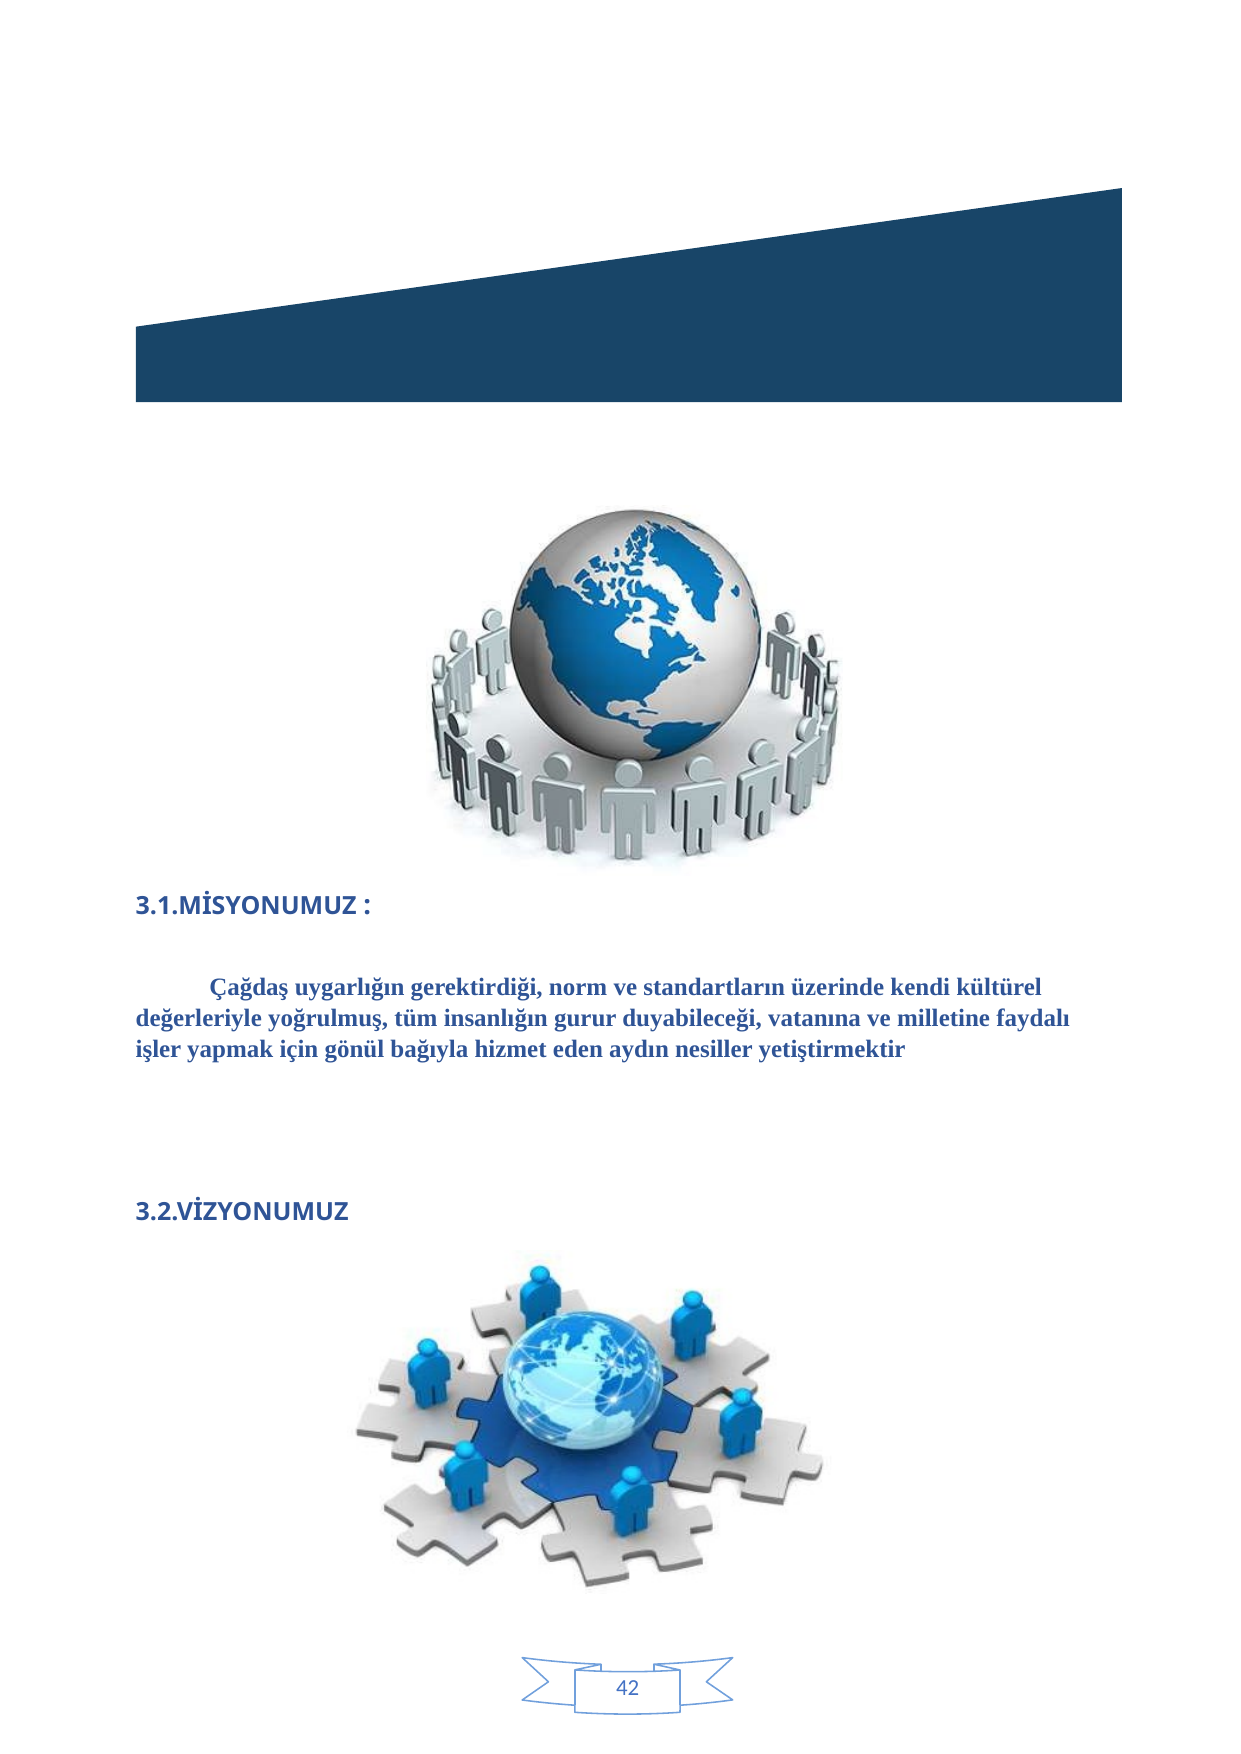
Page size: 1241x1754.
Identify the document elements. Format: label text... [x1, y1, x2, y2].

picture [425, 505, 843, 876]
subtitle Çağdaş uygarlığın gerektirdiği, norm ve standartların üzerinde kendi kültürel değerleriyle yoğrulmuş, tüm insanlığın gurur duyabileceği, vatanına ve milletine faydalı işler yapmak için gönül bağıyla hizmet eden aydın nesiller yetiştirmektir [135, 972, 1119, 1063]
picture [346, 1250, 832, 1594]
subtitle 3.2.VİZYONUMUZ [135, 1194, 1119, 1228]
